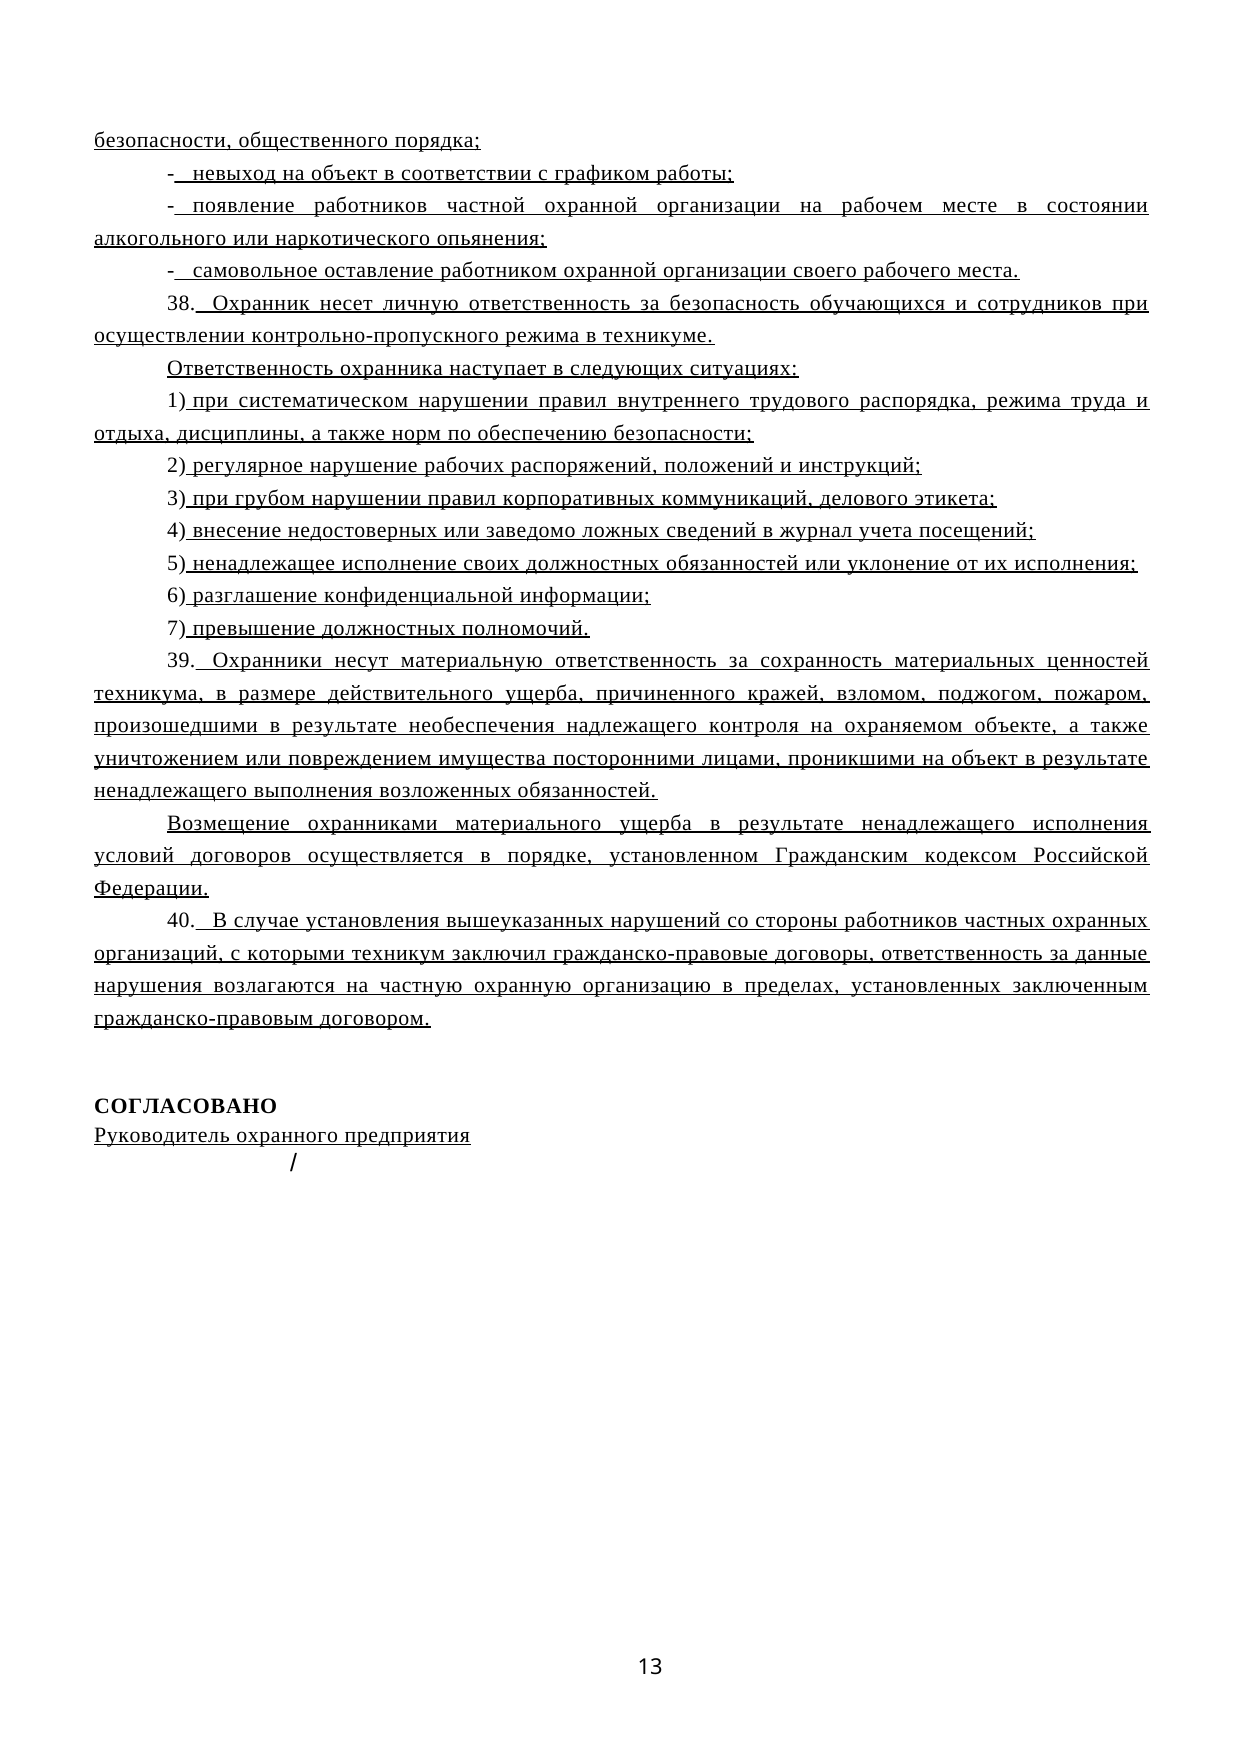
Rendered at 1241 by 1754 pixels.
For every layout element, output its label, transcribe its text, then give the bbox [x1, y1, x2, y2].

list В случае установления вышеуказанных нарушений со стороны работников частных охранных организаций, с которыми техникум заключил гражданско-правовые договоры, ответственность за данные нарушения возлагаются на частную охранную организацию в пределах, установленных заключенным гражданско-правовым договором. [94, 995, 1150, 1032]
list В случае установления вышеуказанных нарушений со стороны работников частных охранных организаций, с которыми техникум заключил гражданско-правовые договоры, ответственность за данные нарушения возлагаются на частную охранную организацию в пределах, установленных заключенным гражданско-правовым договором. [94, 963, 1150, 994]
text / [290, 1149, 1152, 1178]
list превышение должностных полномочий. [94, 609, 1152, 642]
list Охранники несут материальную ответственность за сохранность материальных ценностей техникума, в размере действительного ущерба, причиненного кражей, взломом, поджогом, пожаром, произошедшими в результате необеспечения надлежащего контроля на охраняемом объекте, а также уничтожением или повреждением имущества посторонними лицами, проникшими на объект в результате ненадлежащего выполнения возложенных обязанностей. [94, 735, 1150, 766]
list ненадлежащее исполнение своих должностных обязанностей или уклонение от их исполнения; [94, 544, 1150, 577]
list при грубом нарушении правил корпоративных коммуникаций, делового этикета; [94, 479, 1152, 512]
list В случае установления вышеуказанных нарушений со стороны работников частных охранных организаций, с которыми техникум заключил гражданско-правовые договоры, ответственность за данные нарушения возлагаются на частную охранную организацию в пределах, установленных заключенным гражданско-правовым договором. [94, 902, 1150, 961]
text СОГЛАСОВАНО [94, 1091, 1152, 1120]
text 13 [637, 1657, 663, 1678]
list разглашение конфиденциальной информации; [94, 577, 1152, 609]
list Охранник несет личную ответственность за безопасность обучающихся и сотрудников при осуществлении контрольно-пропускного режима в техникуме. [94, 284, 1150, 349]
list самовольное оставление работником охранной организации своего рабочего места. [94, 252, 1152, 284]
list невыход на объект в соответствии с графиком работы; [94, 154, 1152, 187]
text безопасности, общественного порядка; [94, 122, 1152, 154]
list регулярное нарушение рабочих распоряжений, положений и инструкций; [94, 447, 1152, 479]
list при систематическом нарушении правил внутреннего трудового распорядка, режима труда и отдыха, дисциплины, а также норм по обеспечению безопасности; [94, 382, 1150, 447]
list Охранники несут материальную ответственность за сохранность материальных ценностей техникума, в размере действительного ущерба, причиненного кражей, взломом, поджогом, пожаром, произошедшими в результате необеспечения надлежащего контроля на охраняемом объекте, а также уничтожением или повреждением имущества посторонними лицами, проникшими на объект в результате ненадлежащего выполнения возложенных обязанностей. [94, 768, 1150, 804]
text Руководитель охранного предприятия [94, 1120, 1152, 1149]
text Возмещение охранниками материального ущерба в результате ненадлежащего исполнения условий договоров осуществляется в порядке, установленном Гражданским кодексом Российской Федерации. [94, 804, 1150, 864]
list появление работников частной охранной организации на рабочем месте в состоянии алкогольного или наркотического опьянения; [94, 187, 1150, 252]
list внесение недостоверных или заведомо ложных сведений в журнал учета посещений; [94, 512, 1152, 544]
text Ответственность охранника наступает в следующих ситуациях: [94, 349, 1152, 382]
list Охранники несут материальную ответственность за сохранность материальных ценностей техникума, в размере действительного ущерба, причиненного кражей, взломом, поджогом, пожаром, произошедшими в результате необеспечения надлежащего контроля на охраняемом объекте, а также уничтожением или повреждением имущества посторонними лицами, проникшими на объект в результате ненадлежащего выполнения возложенных обязанностей. [94, 642, 1150, 701]
text Возмещение охранниками материального ущерба в результате ненадлежащего исполнения условий договоров осуществляется в порядке, установленном Гражданским кодексом Российской Федерации. [94, 865, 1150, 902]
list Охранники несут материальную ответственность за сохранность материальных ценностей техникума, в размере действительного ущерба, причиненного кражей, взломом, поджогом, пожаром, произошедшими в результате необеспечения надлежащего контроля на охраняемом объекте, а также уничтожением или повреждением имущества посторонними лицами, проникшими на объект в результате ненадлежащего выполнения возложенных обязанностей. [94, 703, 1150, 734]
